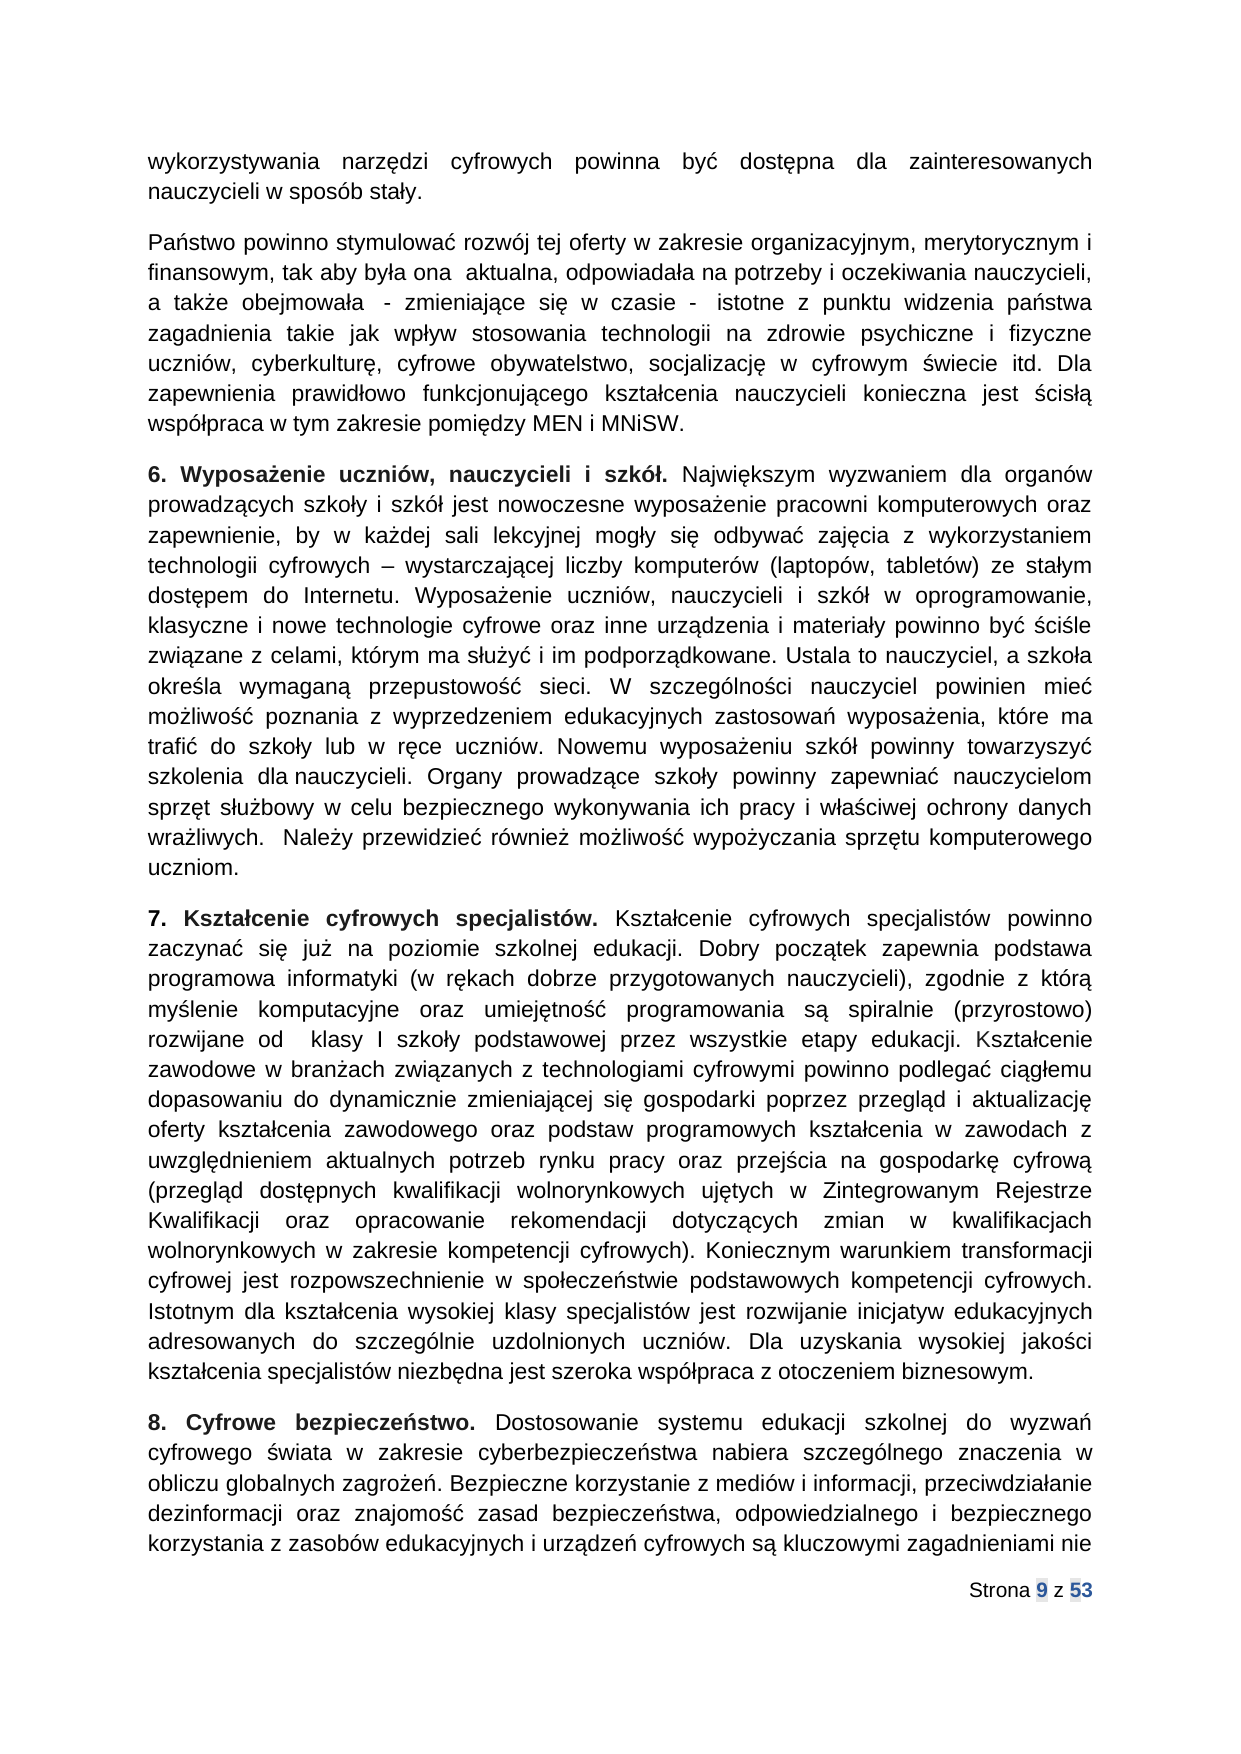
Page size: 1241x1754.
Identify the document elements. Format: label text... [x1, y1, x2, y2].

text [148, 1409, 1093, 1556]
text 7. Kształcenie cyfrowych specjalistów. Kształcenie cyfrowych specjalistów powinno zaczynać się już na poziomie szkolnej edukacji. Dobry początek zapewnia podstawa programowa informatyki (w rękach dobrze przygotowanych nauczycieli), zgodnie z którą myślenie komputacyjne oraz umiejętność programowania są spiralnie (przyrostowo) rozwijane od klasy I szkoły podstawowej przez wszystkie etapy edukacji. Kształcenie zawodowe w branżach związanych z technologiami cyfrowymi powinno podlegać ciągłemu dopasowaniu do dynamicznie zmieniającej się gospodarki poprzez przegląd i aktualizację oferty kształcenia zawodowego oraz podstaw programowych kształcenia w zawodach z uwzględnieniem aktualnych potrzeb rynku pracy oraz przejścia na gospodarkę cyfrową (przegląd dostępnych kwalifikacji wolnorynkowych ujętych w Zintegrowanym Rejestrze Kwalifikacji oraz opracowanie rekomendacji dotyczących zmian w kwalifikacjach wolnorynkowych w zakresie kompetencji cyfrowych). Koniecznym warunkiem transformacji cyfrowej jest rozpowszechnienie w społeczeństwie podstawowych kompetencji cyfrowych. Istotnym dla kształcenia wysokiej klasy specjalistów jest rozwijanie inicjatyw edukacyjnych adresowanych do szczególnie uzdolnionych uczniów. Dla uzyskania wysokiej jakości kształcenia specjalistów niezbędna jest szeroka współpraca z otoczeniem biznesowym. [148, 905, 1093, 1384]
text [148, 148, 1093, 204]
text Państwo powinno stymulować rozwój tej oferty w zakresie organizacyjnym, merytorycznym i finansowym, tak aby była ona aktualna, odpowiadała na potrzeby i oczekiwania nauczycieli, a także obejmowała - zmieniające się w czasie - istotne z punktu widzenia państwa zagadnienia takie jak wpływ stosowania technologii na zdrowie psychiczne i fizyczne uczniów, cyberkulturę, cyfrowe obywatelstwo, socjalizację w cyfrowym świecie itd. Dla zapewnienia prawidłowo funkcjonującego kształcenia nauczycieli konieczna jest ścisłą współpraca w tym zakresie pomiędzy MEN i MNiSW. [148, 229, 1093, 436]
text 6. Wyposażenie uczniów, nauczycieli i szkół. Największym wyzwaniem dla organów prowadzących szkoły i szkół jest nowoczesne wyposażenie pracowni komputerowych oraz zapewnienie, by w każdej sali lekcyjnej mogły się odbywać zajęcia z wykorzystaniem technologii cyfrowych – wystarczającej liczby komputerów (laptopów, tabletów) ze stałym dostępem do Internetu. Wyposażenie uczniów, nauczycieli i szkół w oprogramowanie, klasyczne i nowe technologie cyfrowe oraz inne urządzenia i materiały powinno być ściśle związane z celami, którym ma służyć i im podporządkowane. Ustala to nauczyciel, a szkoła określa wymaganą przepustowość sieci. W szczególności nauczyciel powinien mieć możliwość poznania z wyprzedzeniem edukacyjnych zastosowań wyposażenia, które ma trafić do szkoły lub w ręce uczniów. Nowemu wyposażeniu szkół powinny towarzyszyć szkolenia dla nauczycieli. Organy prowadzące szkoły powinny zapewniać nauczycielom sprzęt służbowy w celu bezpiecznego wykonywania ich pracy i właściwej ochrony danych wrażliwych. Należy przewidzieć również możliwość wypożyczania sprzętu komputerowego uczniom. [148, 461, 1093, 880]
